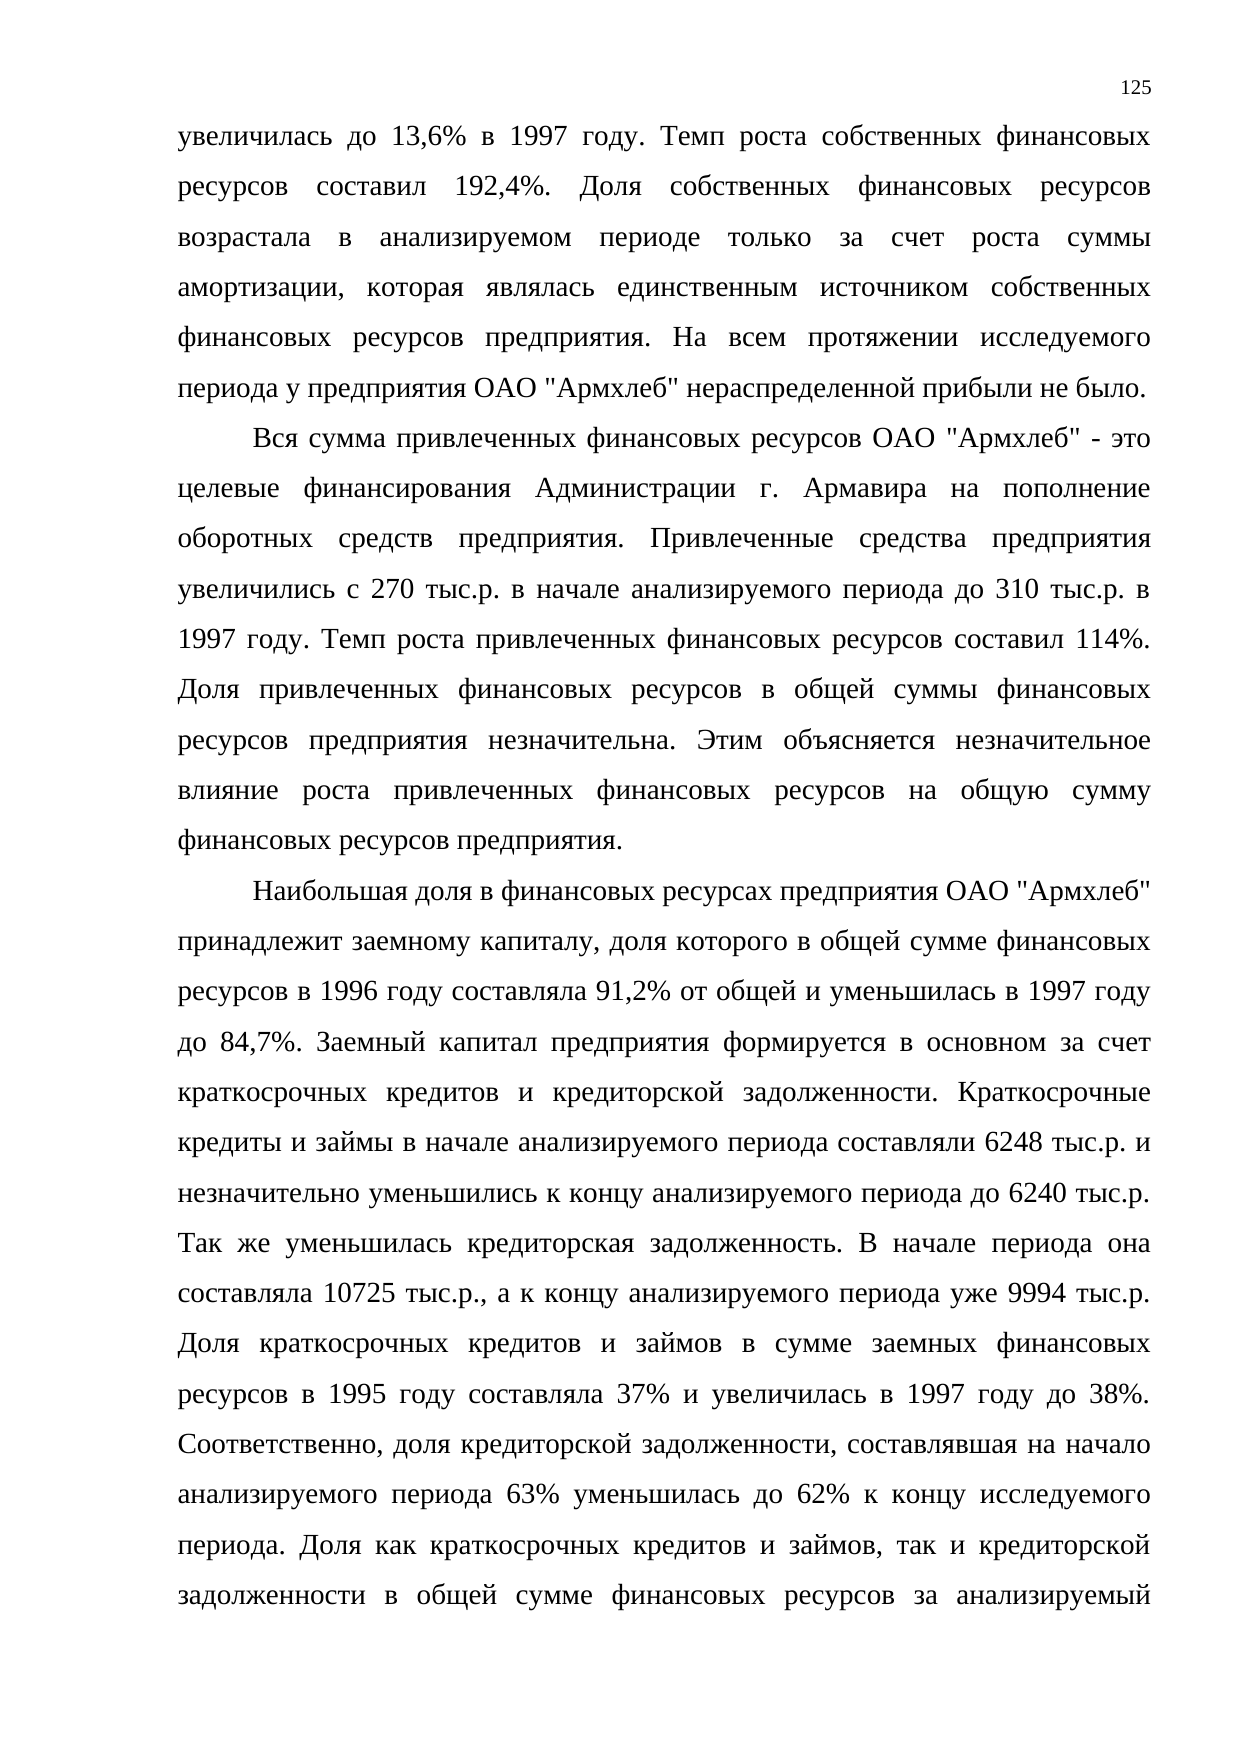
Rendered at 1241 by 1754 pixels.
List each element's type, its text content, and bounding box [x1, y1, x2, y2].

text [177, 873, 1152, 1611]
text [177, 118, 1152, 403]
text Вся сумма привлеченных финансовых ресурсов ОАО "Армхлеб" - это целевые финансирования Администрации г. Армавира на пополнение оборотных средств предприятия. Привлеченные средства предприятия увеличились с 270 тыс.р. в начале анализируемого периода до 310 тыс.р. в 1997 году. Темп роста привлеченных финансовых ресурсов составил 114%. Доля привлеченных финансовых ресурсов в общей суммы финансовых ресурсов предприятия незначительна. Этим объясняется незначительное влияние роста привлеченных финансовых ресурсов на общую сумму финансовых ресурсов предприятия. [177, 420, 1152, 856]
